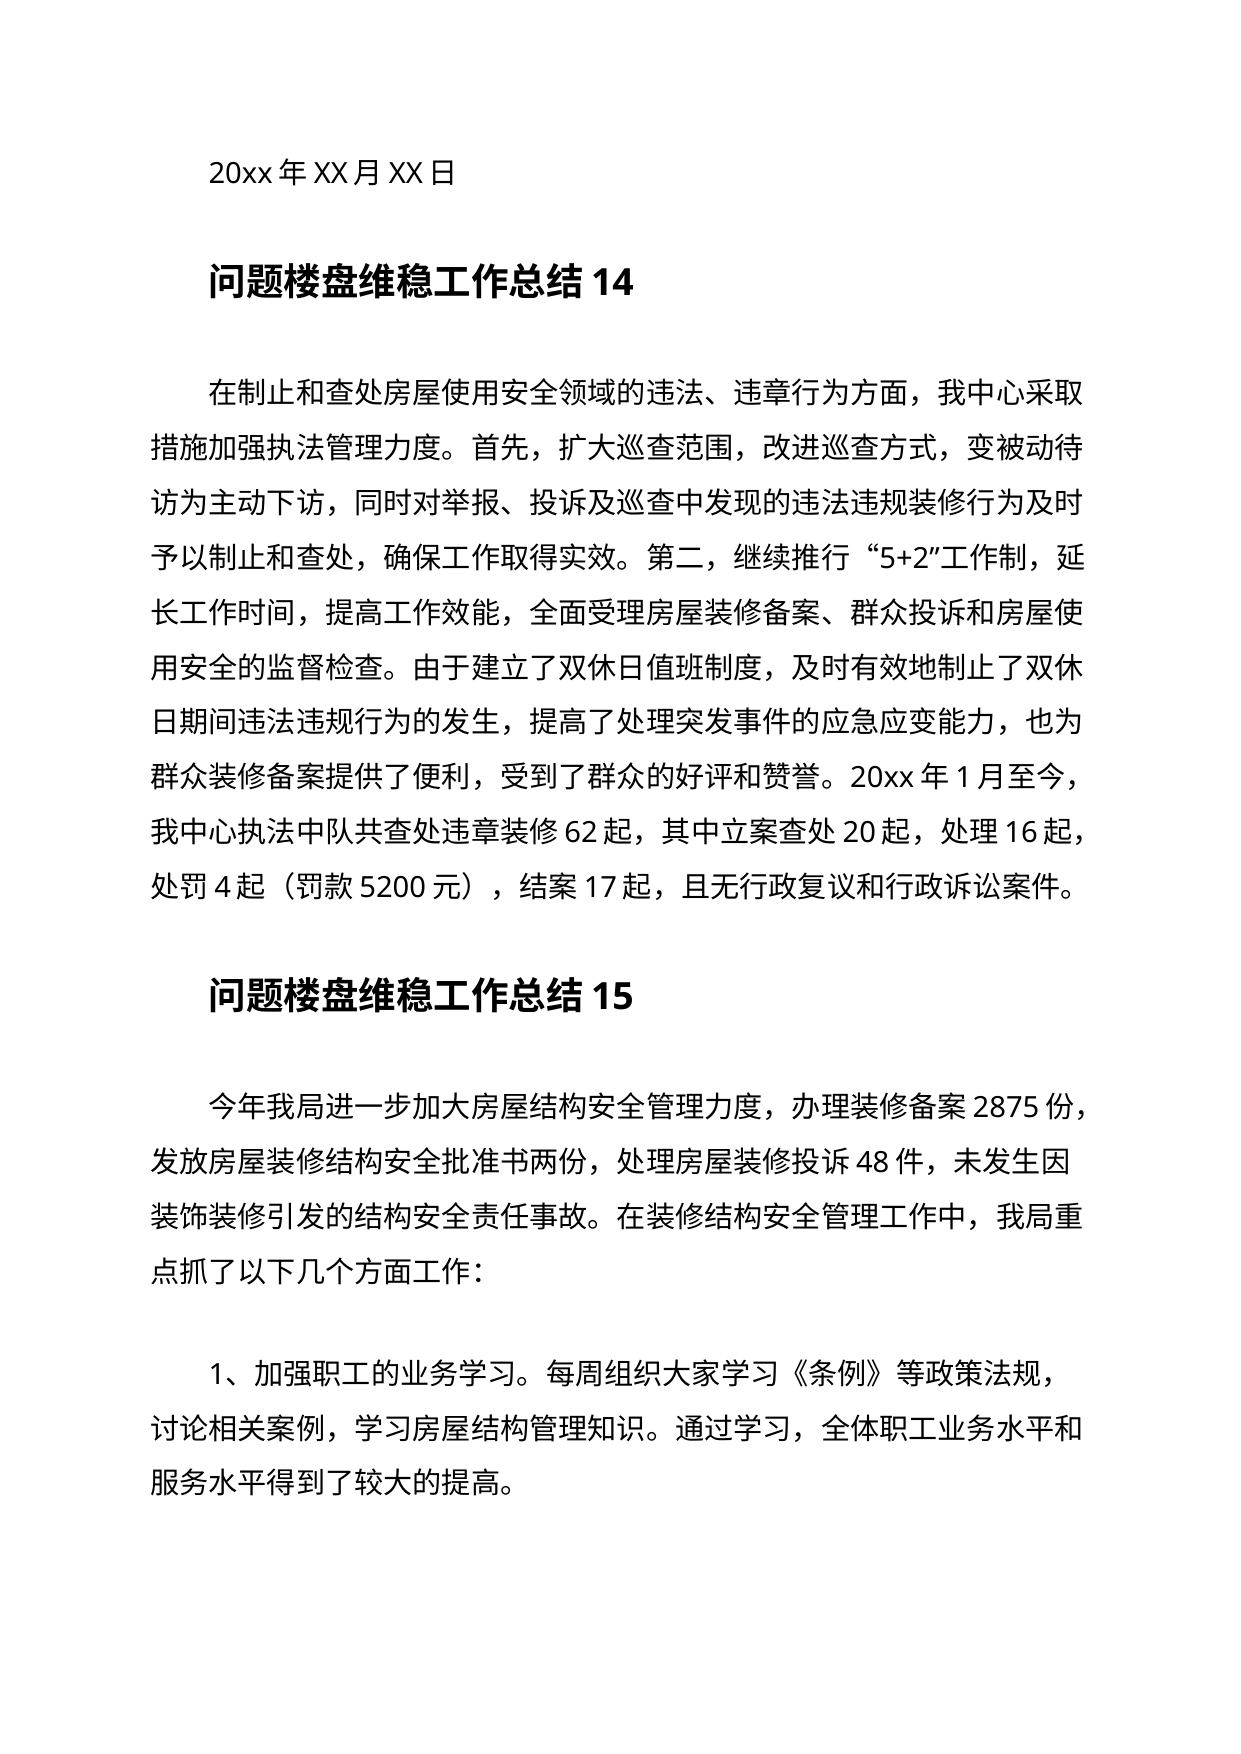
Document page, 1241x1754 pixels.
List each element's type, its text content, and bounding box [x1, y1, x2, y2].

text 1、加强职工的业务学习。每周组织大家学习《条例》等政策法规，讨论相关案例，学习房屋结构管理知识。通过学习，全体职工业务水平和服务水平得到了较大的提高。 [150, 1350, 1090, 1502]
text 在制止和查处房屋使用安全领域的违法、违章行为方面，我中心采取措施加强执法管理力度。首先，扩大巡查范围，改进巡查方式，变被动待访为主动下访，同时对举报、投诉及巡查中发现的违法违规装修行为及时予以制止和查处，确保工作取得实效。第二，继续推行“5+2”工作制，延长工作时间，提高工作效能，全面受理房屋装修备案、群众投诉和房屋使用安全的监督检查。由于建立了双休日值班制度，及时有效地制止了双休日期间违法违规行为的发生，提高了处理突发事件的应急应变能力，也为群众装修备案提供了便利，受到了群众的好评和赞誉。20xx年1月至今，我中心执法中队共查处违章装修62起，其中立案查处20起，处理16起，处罚4起（罚款5200元），结案17起，且无行政复议和行政诉讼案件。 [150, 369, 1090, 906]
text 问题楼盘维稳工作总结15 [150, 966, 1090, 1020]
text 今年我局进一步加大房屋结构安全管理力度，办理装修备案2875份，发放房屋装修结构安全批准书两份，处理房屋装修投诉48件，未发生因装饰装修引发的结构安全责任事故。在装修结构安全管理工作中，我局重点抓了以下几个方面工作： [150, 1083, 1090, 1291]
text 20xx年XX月XX日 [150, 150, 1090, 192]
text 问题楼盘维稳工作总结14 [150, 252, 1090, 306]
